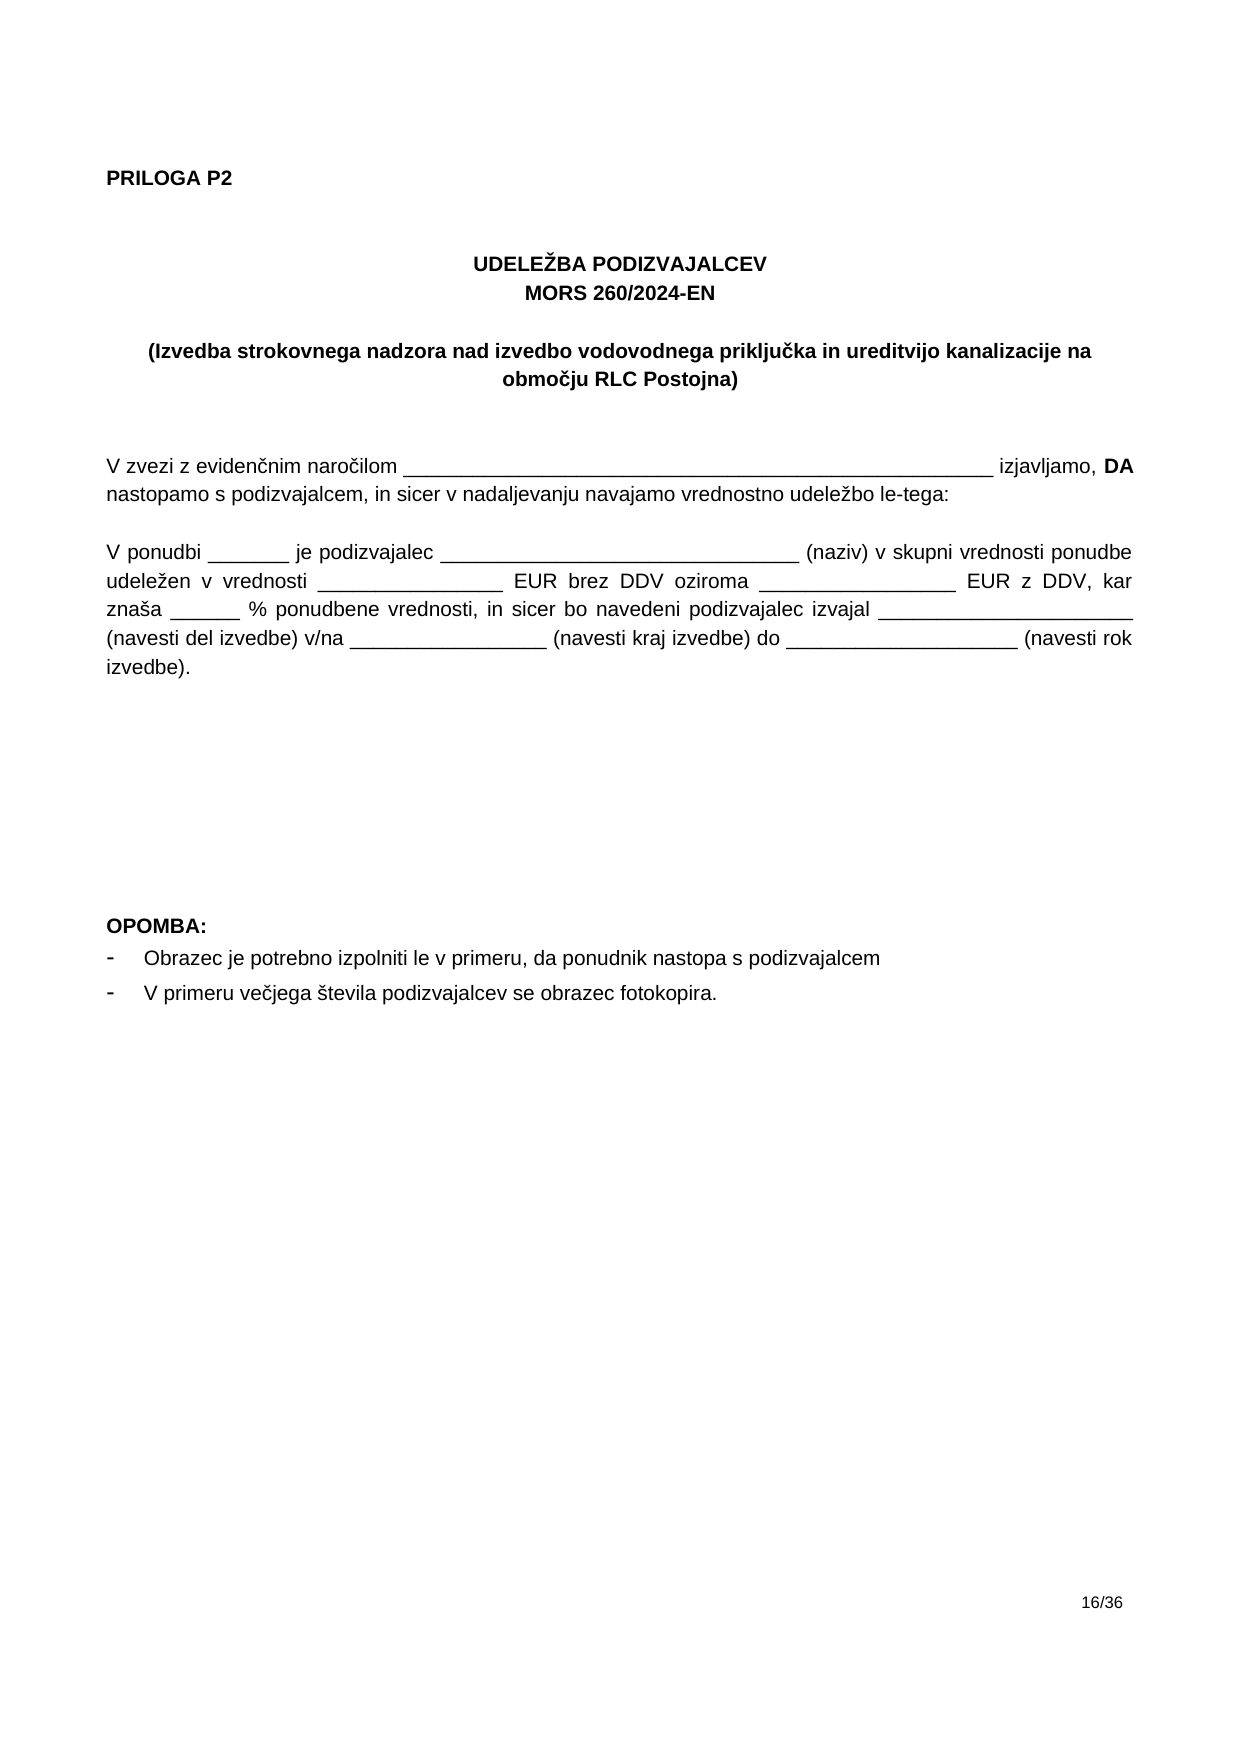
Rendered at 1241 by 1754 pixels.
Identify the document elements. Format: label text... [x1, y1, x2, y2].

text (Izvedba strokovnega nadzora nad izvedbo vodovodnega priključka in ureditvijo kanalizacije na območju RLC Postojna) [106, 338, 1134, 391]
text UDELEŽBA PODIZVAJALCEV [106, 252, 1134, 276]
text PRILOGA P2 [106, 166, 1134, 190]
text OPOMBA: [106, 913, 1134, 937]
list V primeru večjega števila podizvajalcev se obrazec fotokopira. [106, 977, 1134, 1006]
text V ponudbi _______ je podizvajalec _______________________________ (naziv) v skupni vrednosti ponudbe udeležen v vrednosti ________________ EUR brez DDV oziroma _________________ EUR z DDV, kar znaša ______ % ponudbene vrednosti, in sicer bo navedeni podizvajalec izvajal ______________________ (navesti del izvedbe) v/na _________________ (navesti kraj izvedbe) do ____________________ (navesti rok izvedbe). [106, 540, 1134, 679]
text MORS 260/2024-EN [106, 281, 1134, 305]
list Obrazec je potrebno izpolniti le v primeru, da ponudnik nastopa s podizvajalcem [106, 942, 1134, 971]
text V zvezi z evidenčnim naročilom ___________________________________________________ izjavljamo, DA nastopamo s podizvajalcem, in sicer v nadaljevanju navajamo vrednostno udeležbo le-tega: [106, 453, 1134, 506]
